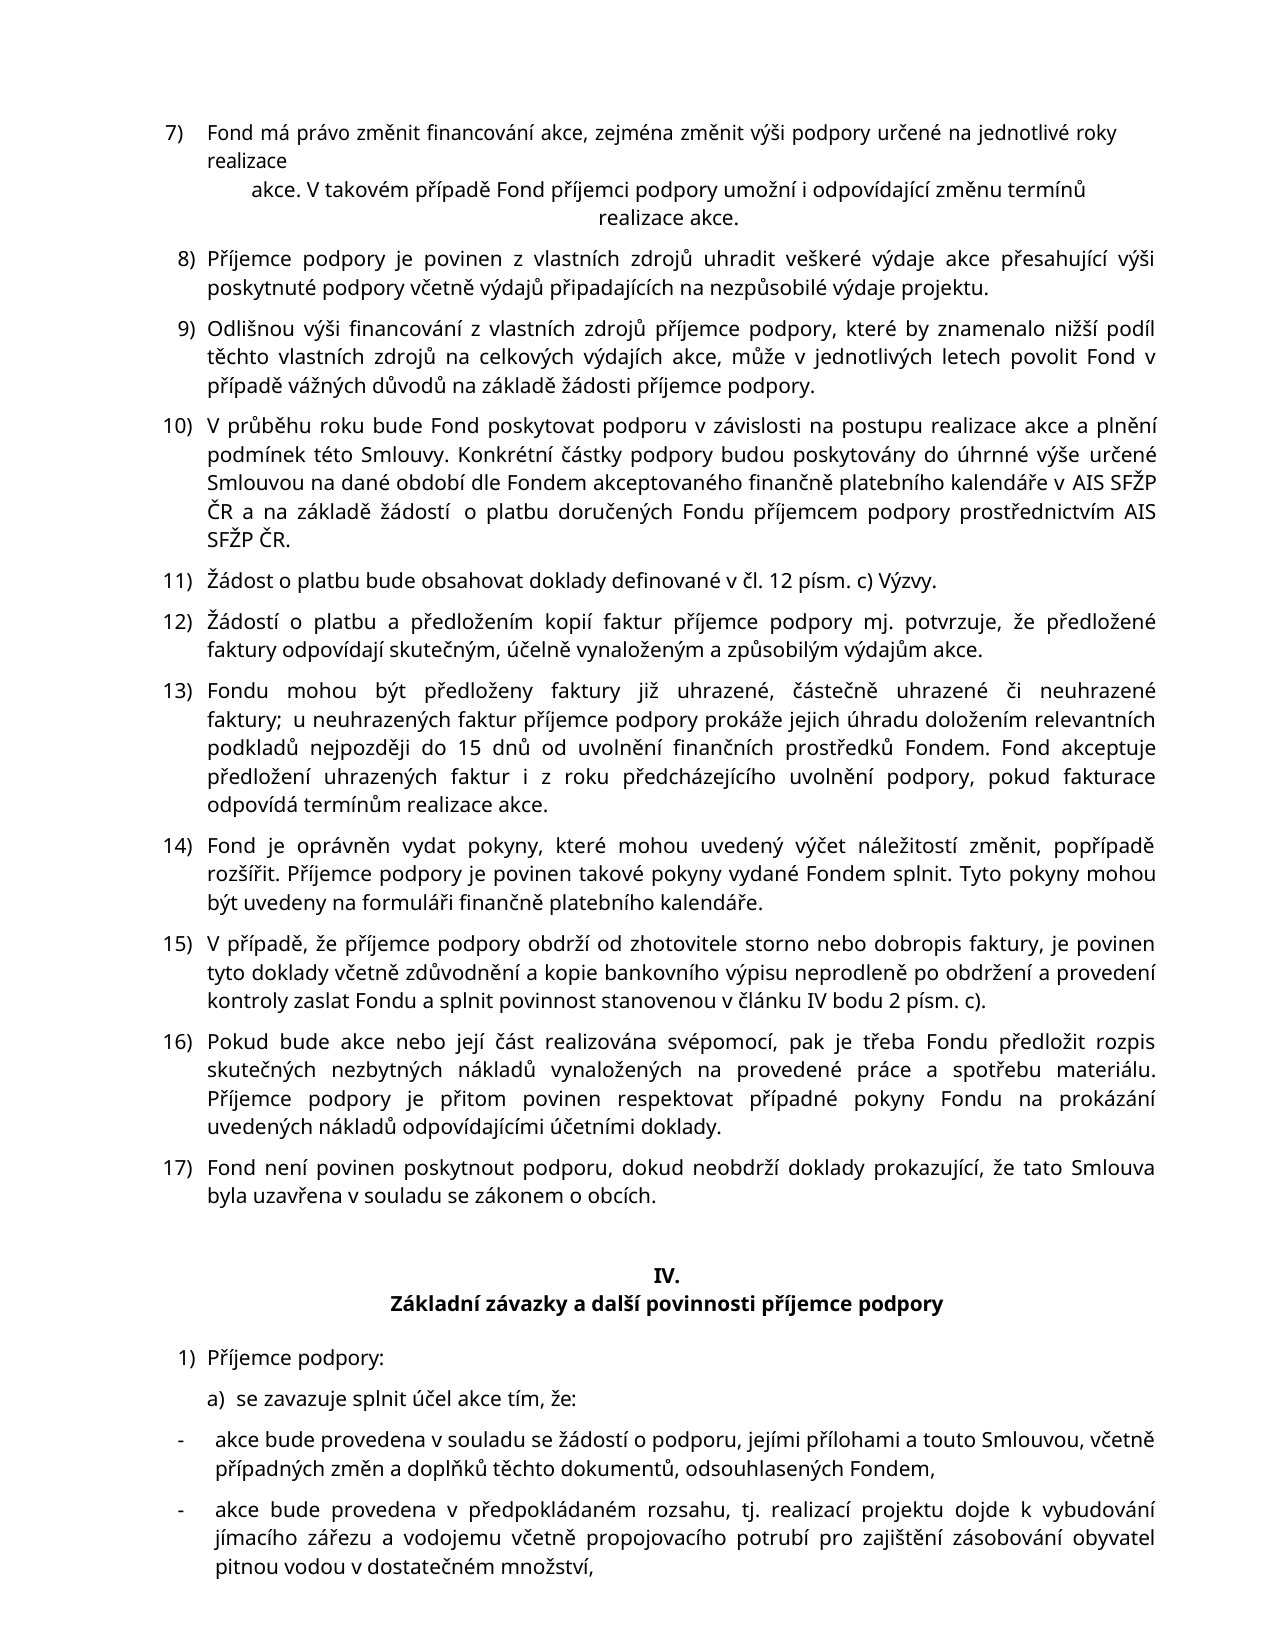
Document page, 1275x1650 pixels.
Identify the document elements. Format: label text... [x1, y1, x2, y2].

list Příjemce podpory: [177, 1343, 1169, 1372]
list se zavazuje splnit účel akce tím, že: [207, 1384, 1169, 1413]
list Fond je oprávněn vydat pokyny, které mohou uvedený výčet náležitostí změnit, popřípadě rozšířit. Příjemce podpory je povinen takové pokyny vydané Fondem splnit. Tyto pokyny mohou být uvedeny na formuláři finančně platebního kalendáře. [162, 831, 1156, 916]
list V průběhu roku bude Fond poskytovat podporu v závislosti na postupu realizace akce a plnění podmínek této Smlouvy. Konkrétní částky podpory budou poskytovány do úhrnné výše určené Smlouvou na dané období dle Fondem akceptovaného finančně platebního kalendáře v AIS SFŽP ČR a na základě žádostí o platbu doručených Fondu příjemcem podpory prostřednictvím AIS SFŽP ČR. [162, 411, 1157, 554]
list V případě, že příjemce podpory obdrží od zhotovitele storno nebo dobropis faktury, je povinen tyto doklady včetně zdůvodnění a kopie bankovního výpisu neprodleně po obdržení a provedení kontroly zaslat Fondu a splnit povinnost stanovenou v článku IV bodu 2 písm. c). [162, 929, 1156, 1014]
list Pokud bude akce nebo její část realizována svépomocí, pak je třeba Fondu předložit rozpis skutečných nezbytných nákladů vynaložených na provedené práce a spotřebu materiálu. Příjemce podpory je přitom povinen respektovat případné pokyny Fondu na prokázání uvedených nákladů odpovídajícími účetními doklady. [162, 1027, 1157, 1141]
list Fondu mohou být předloženy faktury již uhrazené, částečně uhrazené či neuhrazené faktury; u neuhrazených faktur příjemce podpory prokáže jejich úhradu doložením relevantních podkladů nejpozději do 15 dnů od uvolnění finančních prostředků Fondem. Fond akceptuje předložení uhrazených faktur i z roku předcházejícího uvolnění podpory, pokud fakturace odpovídá termínům realizace akce. [162, 677, 1157, 819]
subtitle IV. [206, 1261, 1128, 1289]
text akce. V takovém případě Fond příjemci podpory umožní i odpovídající změnu termínů realizace akce. [209, 175, 1128, 232]
list Odlišnou výši financování z vlastních zdrojů příjemce podpory, které by znamenalo nižší podíl těchto vlastních zdrojů na celkových výdajích akce, může v jednotlivých letech povolit Fond v případě vážných důvodů na základě žádosti příjemce podpory. [177, 314, 1156, 399]
subtitle Základní závazky a další povinnosti příjemce podpory [206, 1289, 1128, 1318]
list akce bude provedena v předpokládaném rozsahu, tj. realizací projektu dojde k vybudování jímacího zářezu a vodojemu včetně propojovacího potrubí pro zajištění zásobování obyvatel pitnou vodou v dostatečném množství, [177, 1495, 1156, 1580]
list akce bude provedena v souladu se žádostí o podporu, jejími přílohami a touto Smlouvou, včetně případných změn a doplňků těchto dokumentů, odsouhlasených Fondem, [177, 1425, 1157, 1482]
list Fond má právo změnit financování akce, zejména změnit výši podpory určené na jednotlivé roky realizace [165, 118, 1169, 175]
list Žádostí o platbu a předložením kopií faktur příjemce podpory mj. potvrzuje, že předložené faktury odpovídají skutečným, účelně vynaloženým a způsobilým výdajům akce. [162, 607, 1157, 664]
list Fond není povinen poskytnout podporu, dokud neobdrží doklady prokazující, že tato Smlouva byla uzavřena v souladu se zákonem o obcích. [162, 1153, 1157, 1210]
list Příjemce podpory je povinen z vlastních zdrojů uhradit veškeré výdaje akce přesahující výši poskytnuté podpory včetně výdajů připadajících na nezpůsobilé výdaje projektu. [177, 244, 1157, 301]
list Žádost o platbu bude obsahovat doklady definované v čl. 12 písm. c) Výzvy. [162, 566, 1169, 595]
